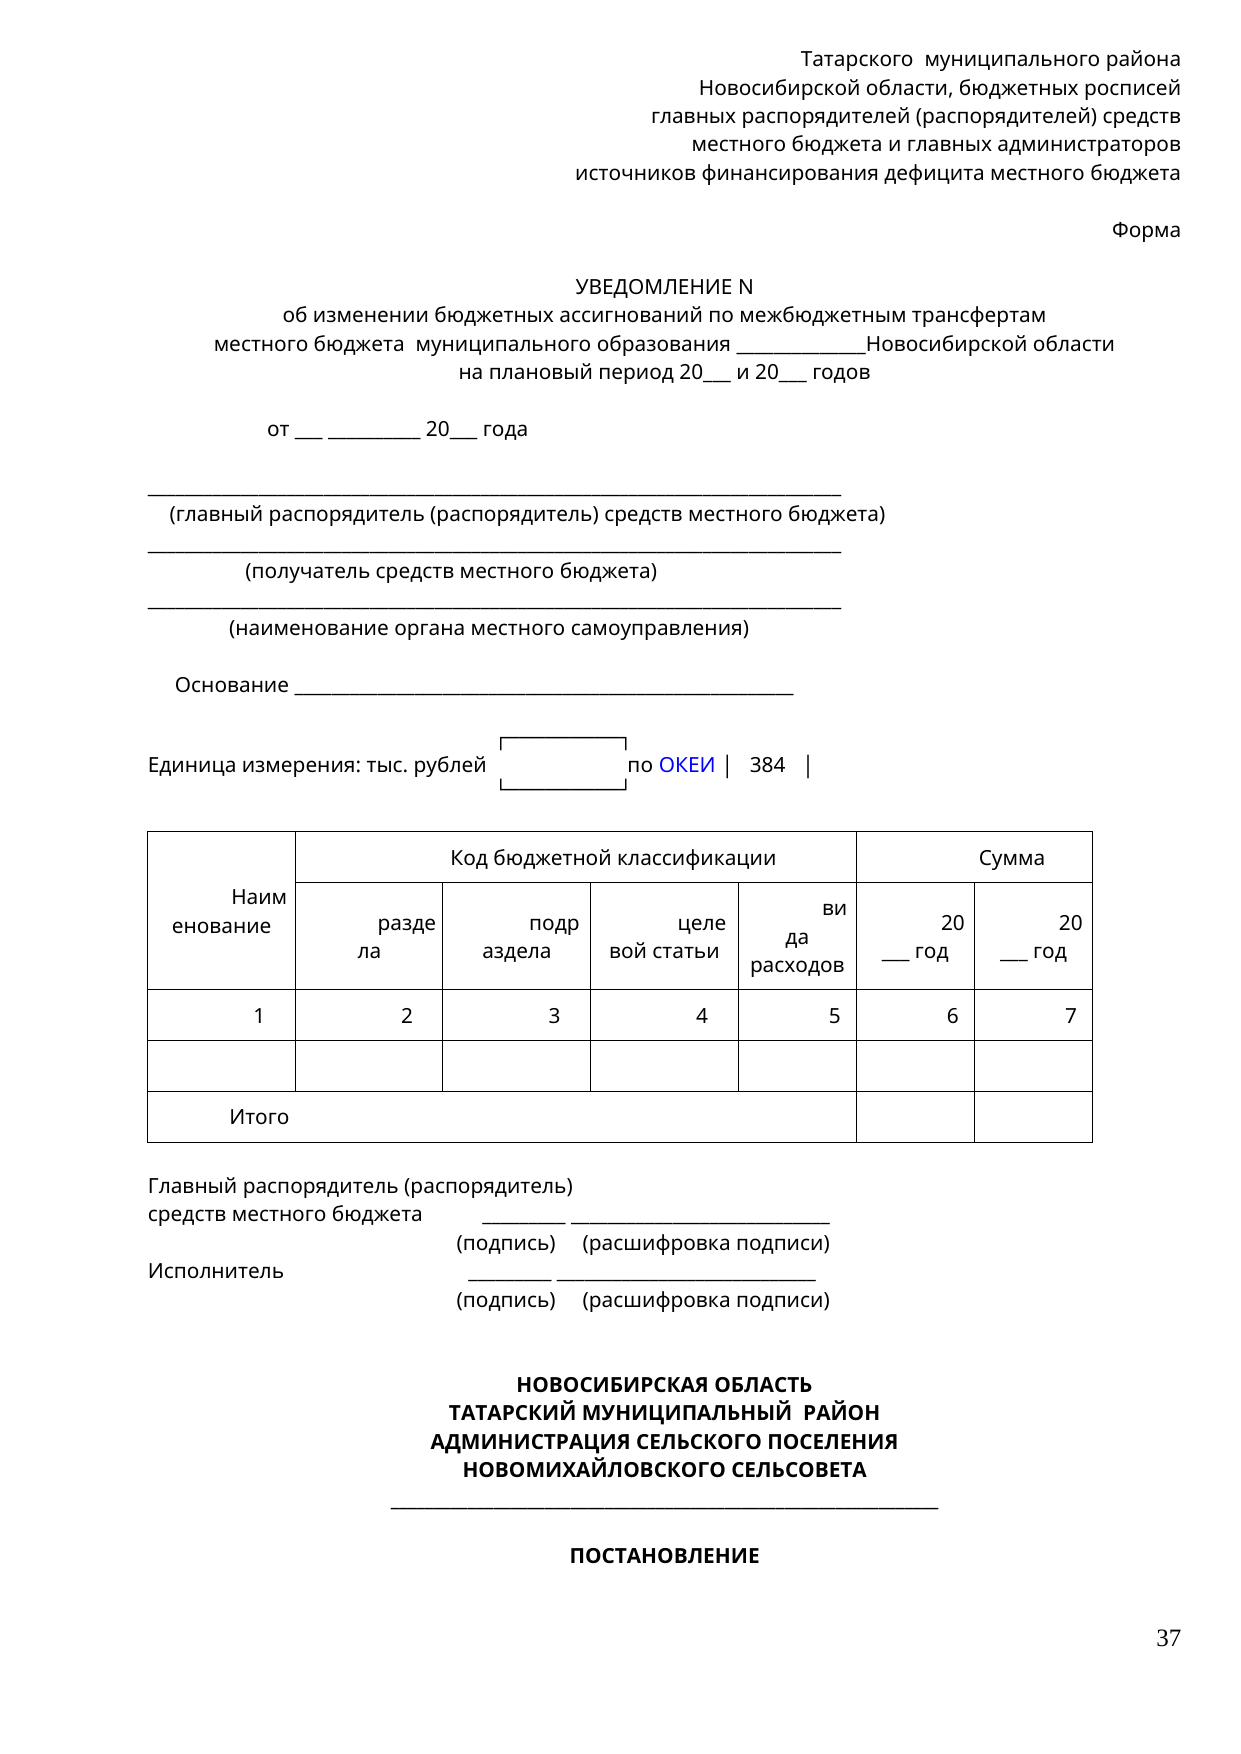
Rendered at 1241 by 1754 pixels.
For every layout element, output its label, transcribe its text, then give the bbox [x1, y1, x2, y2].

text ________________________________________________________________ [148, 1484, 1181, 1512]
text Новосибирской области, бюджетных росписей [148, 73, 1181, 101]
text Основание ______________________________________________________ [148, 670, 1181, 698]
text АДМИНИСТРАЦИЯ СЕЛЬСКОГО ПОСЕЛЕНИЯ [148, 1427, 1181, 1455]
table_cell 20___ год [975, 883, 1092, 989]
text ПОСТАНОВЛЕНИЕ [148, 1541, 1181, 1569]
text ┌─────────┐ [148, 727, 1181, 750]
table_cell [975, 1092, 1092, 1142]
text (подпись) (расшифровка подписи) [148, 1285, 1181, 1313]
text ___________________________________________________________________________ [148, 584, 1181, 613]
table_cell 20___ год [857, 883, 974, 989]
text Исполнитель _________ ____________________________ [148, 1256, 1181, 1285]
text от ___ __________ 20___ года [148, 414, 1181, 442]
text ___________________________________________________________________________ [148, 528, 1181, 556]
table_cell [857, 1092, 974, 1142]
text ТАТАРСКИЙ МУНИЦИПАЛЬНЫЙ РАЙОН [148, 1398, 1181, 1427]
text Главный распорядитель (распорядитель) [148, 1171, 1181, 1199]
table_cell [296, 1041, 442, 1091]
table_cell [443, 1041, 590, 1091]
text на плановый период 20___ и 20___ годов [148, 357, 1181, 386]
table_cell 6 [857, 990, 974, 1040]
table_cell [739, 1041, 856, 1091]
table_cell [148, 1041, 295, 1091]
table_cell Итого [148, 1092, 856, 1142]
table_header Сумма [857, 832, 1092, 882]
text (главный распорядитель (распорядитель) средств местного бюджета) [148, 499, 1181, 528]
text (наименование органа местного самоуправления) [148, 613, 1181, 641]
table_header Наименование [148, 832, 295, 989]
table_cell раздела [296, 883, 442, 989]
text ___________________________________________________________________________ [148, 471, 1181, 499]
table_cell 2 [296, 990, 442, 1040]
text НОВОСИБИРСКАЯ ОБЛАСТЬ [148, 1370, 1181, 1398]
table_header Код бюджетной классификации [296, 832, 856, 882]
table_cell [591, 1041, 738, 1091]
text Единица измерения: тыс. рублей по ОКЕИ │ 384 │ [148, 750, 1181, 779]
table_cell [857, 1041, 974, 1091]
text (получатель средств местного бюджета) [148, 556, 1181, 584]
table_cell [975, 1041, 1092, 1091]
text главных распорядителей (распорядителей) средств [148, 101, 1181, 129]
text об изменении бюджетных ассигнований по межбюджетным трансфертам [148, 300, 1181, 329]
table_cell 5 [739, 990, 856, 1040]
text НОВОМИХАЙЛОВСКОГО СЕЛЬСОВЕТА [148, 1455, 1181, 1484]
text (подпись) (расшифровка подписи) [148, 1228, 1181, 1256]
text местного бюджета муниципального образования ______________Новосибирской области [148, 329, 1181, 357]
text Форма [148, 215, 1181, 243]
text местного бюджета и главных администраторов [148, 129, 1181, 158]
table_cell 7 [975, 990, 1092, 1040]
table_cell вида расходов [739, 883, 856, 989]
text УВЕДОМЛЕНИЕ N [148, 272, 1181, 300]
table_cell подраздела [443, 883, 590, 989]
text средств местного бюджета _________ ____________________________ [148, 1199, 1181, 1228]
table_cell целевой статьи [591, 883, 738, 989]
table_cell 3 [443, 990, 590, 1040]
text └─────────┘ [148, 779, 1181, 803]
table_cell 4 [591, 990, 738, 1040]
text Татарского муниципального района [148, 44, 1181, 73]
text источников финансирования дефицита местного бюджета [148, 158, 1181, 186]
table_cell 1 [148, 990, 295, 1040]
